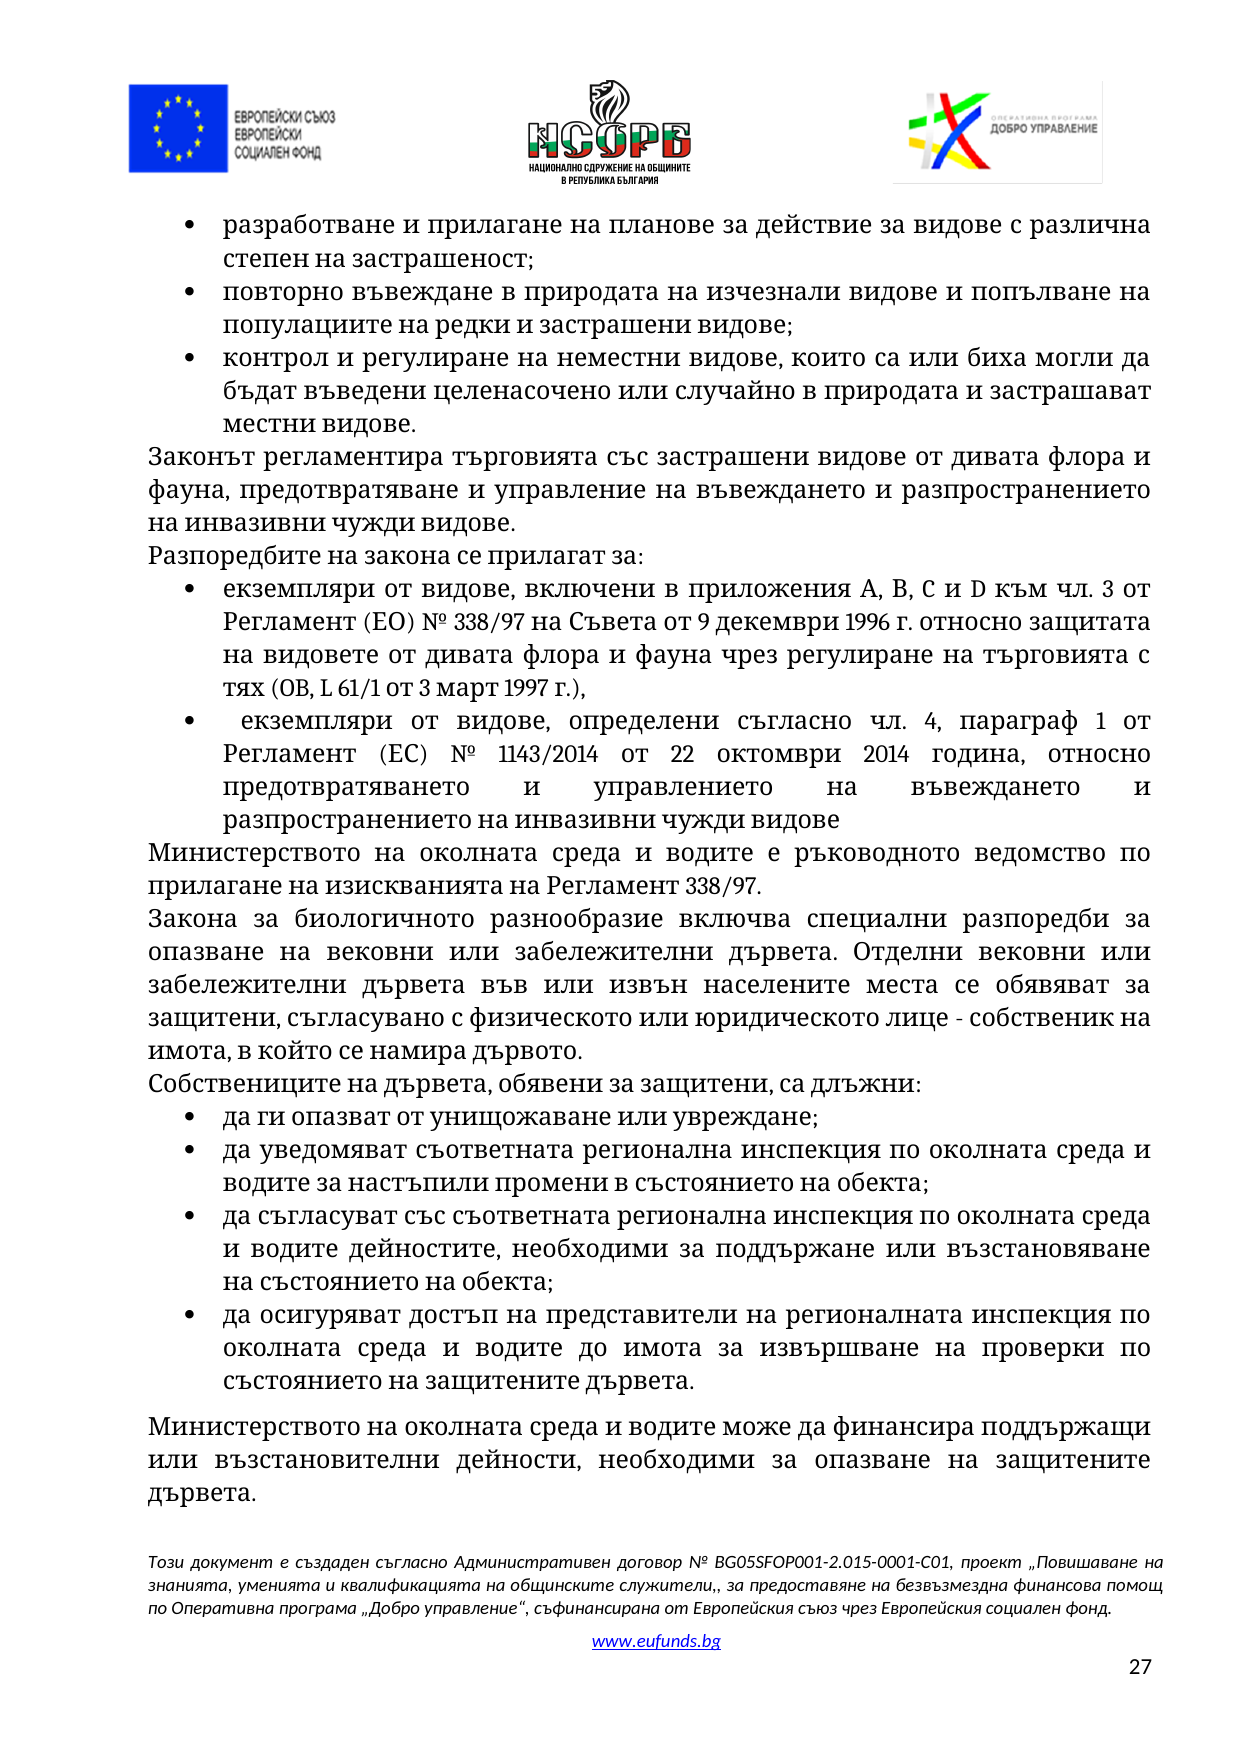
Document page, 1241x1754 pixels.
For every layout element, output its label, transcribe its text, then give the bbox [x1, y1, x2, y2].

list Закона за биологичното разнообразие включва специални разпоредби за опазване на вековни или забележителни дървета. Отделни вековни или забележителни дървета във или извън населените места се обявяват за защитени, съгласувано с физическото или юридическото лице - собственик на имота, в който се намира дървото. [148, 905, 1152, 1066]
list Законът регламентира търговията със застрашени видове от дивата флора и фауна, предотвратяване и управление на въвеждането и разпространението на инвазивни чужди видове. [148, 443, 1152, 537]
list екземпляри от видове, включени в приложения А, В, C и D към чл. 3 от Регламент (ЕО) № 338/97 на Съвета от 9 декември 1996 г. относно защитата на видовете от дивата флора и фауна чрез регулиране на търговията с тях (OB, L 61/1 от 3 март 1997 г.), [185, 575, 1152, 702]
list екземпляри от видове, определени съгласно чл. 4, параграф 1 от Регламент (ЕС) № 1143/2014 от 22 октомври 2014 година, относно предотвратяването и управлението на въвеждането и разпространението на инвазивни чужди видове [185, 707, 1152, 834]
list Собствениците на дървета, обявени за защитени, са длъжни: [148, 1070, 1152, 1099]
text Министерството на околната среда и водите може да финансира поддържащи или възстановителни дейности, необходими за опазване на защитените дървета. [148, 1413, 1152, 1507]
picture [528, 80, 691, 184]
picture [118, 73, 355, 184]
list да уведомяват съответната регионална инспекция по околната среда и водите за настъпили промени в състоянието на обекта; [185, 1136, 1152, 1198]
list контрол и регулиране на неместни видове, които са или биха могли да бъдат въведени целенасочено или случайно в природата и застрашават местни видове. [185, 343, 1152, 438]
list да осигуряват достъп на представители на регионалната инспекция по околната среда и водите до имота за извършване на проверки по състоянието на защитените дървета. [185, 1301, 1152, 1396]
list Разпоредбите на закона се прилагат за: [148, 542, 1152, 570]
picture [892, 81, 1103, 184]
list Министерството на околната среда и водите е ръководното ведомство по прилагане на изискванията на Регламент 338/97. [148, 839, 1152, 901]
list разработване и прилагане на планове за действие за видове с различна степен на застрашеност; [185, 211, 1152, 273]
list да съгласуват със съответната регионална инспекция по околната среда и водите дейностите, необходими за поддържане или възстановяване на състоянието на обекта; [185, 1202, 1152, 1297]
list да ги опазват от унищожаване или увреждане; [185, 1103, 1152, 1132]
list повторно въвеждане в природата на изчезнали видове и попълване на популациите на редки и застрашени видове; [185, 277, 1152, 339]
